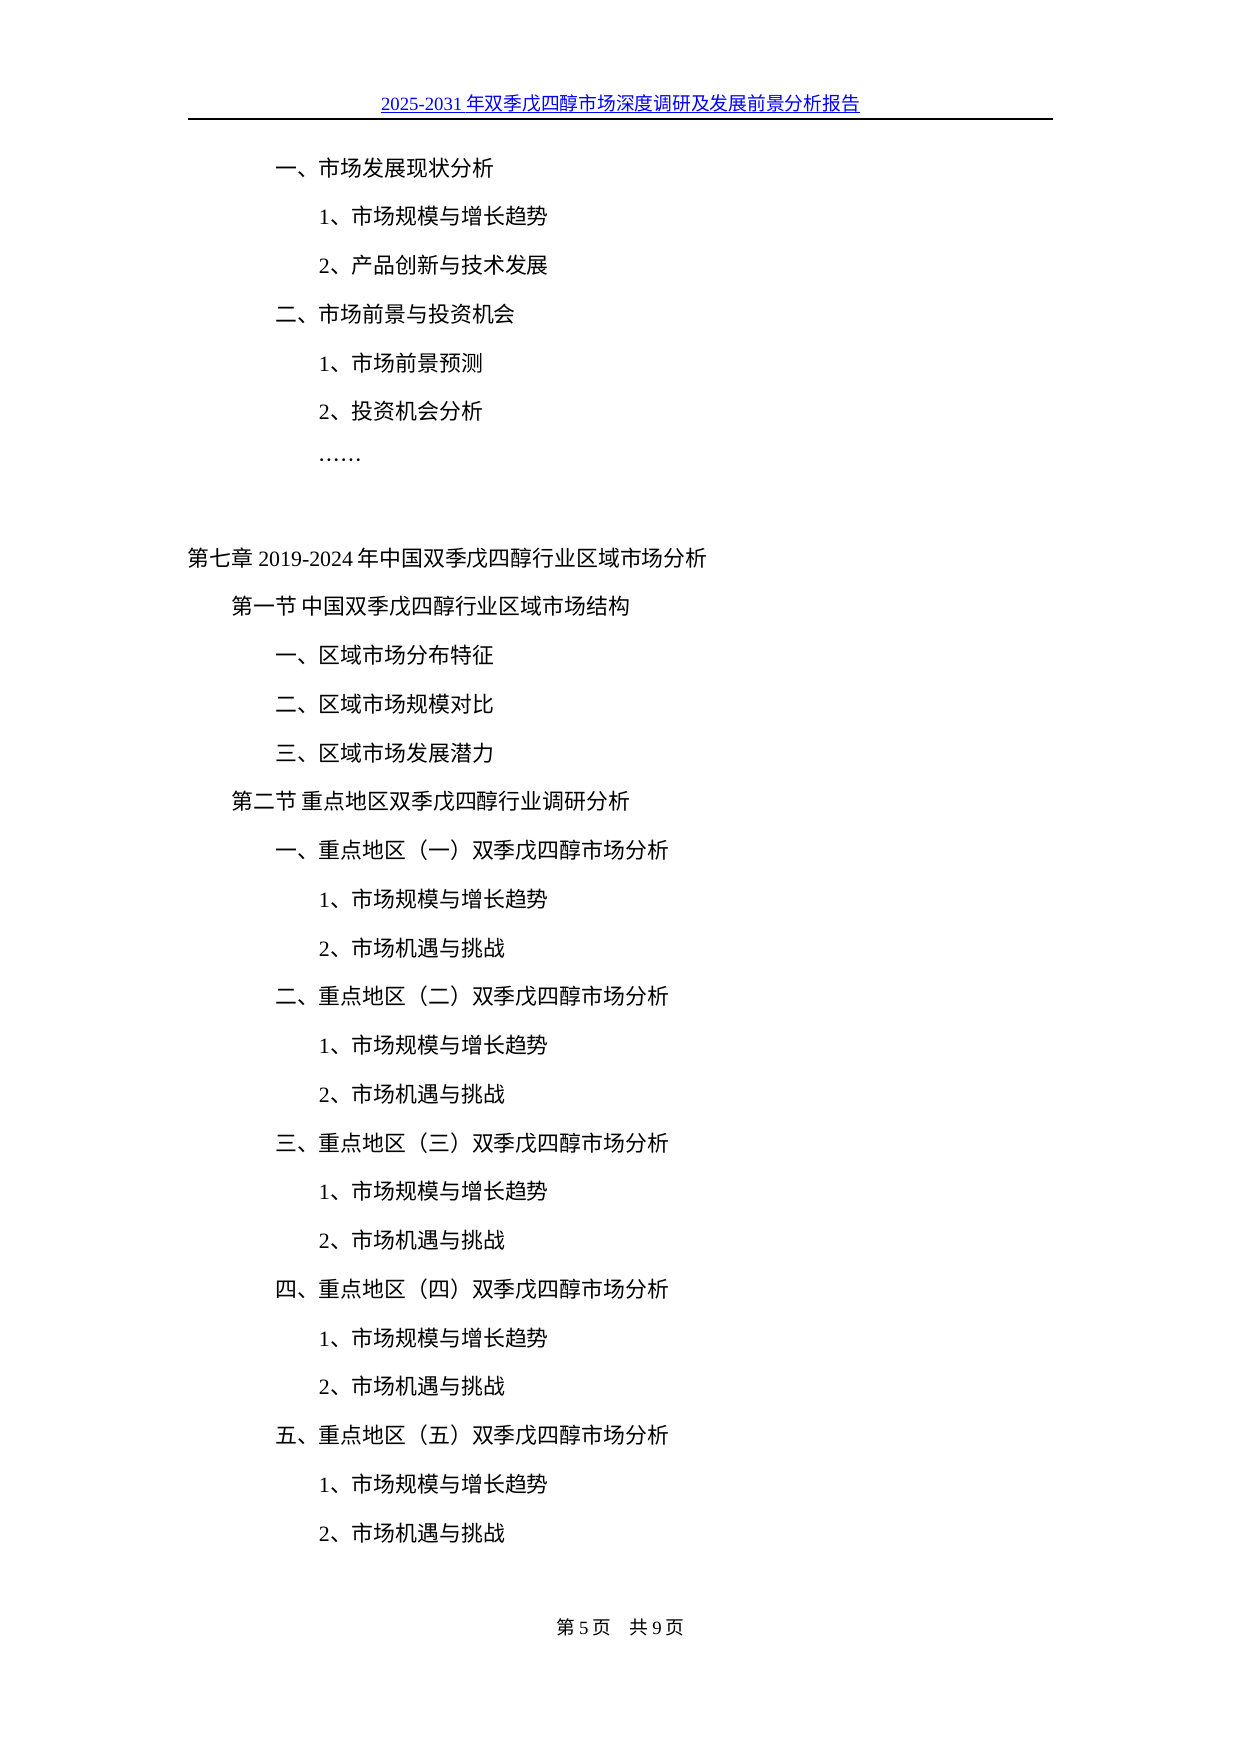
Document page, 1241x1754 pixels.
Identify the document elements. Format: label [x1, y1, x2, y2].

text [187, 150, 1053, 1548]
